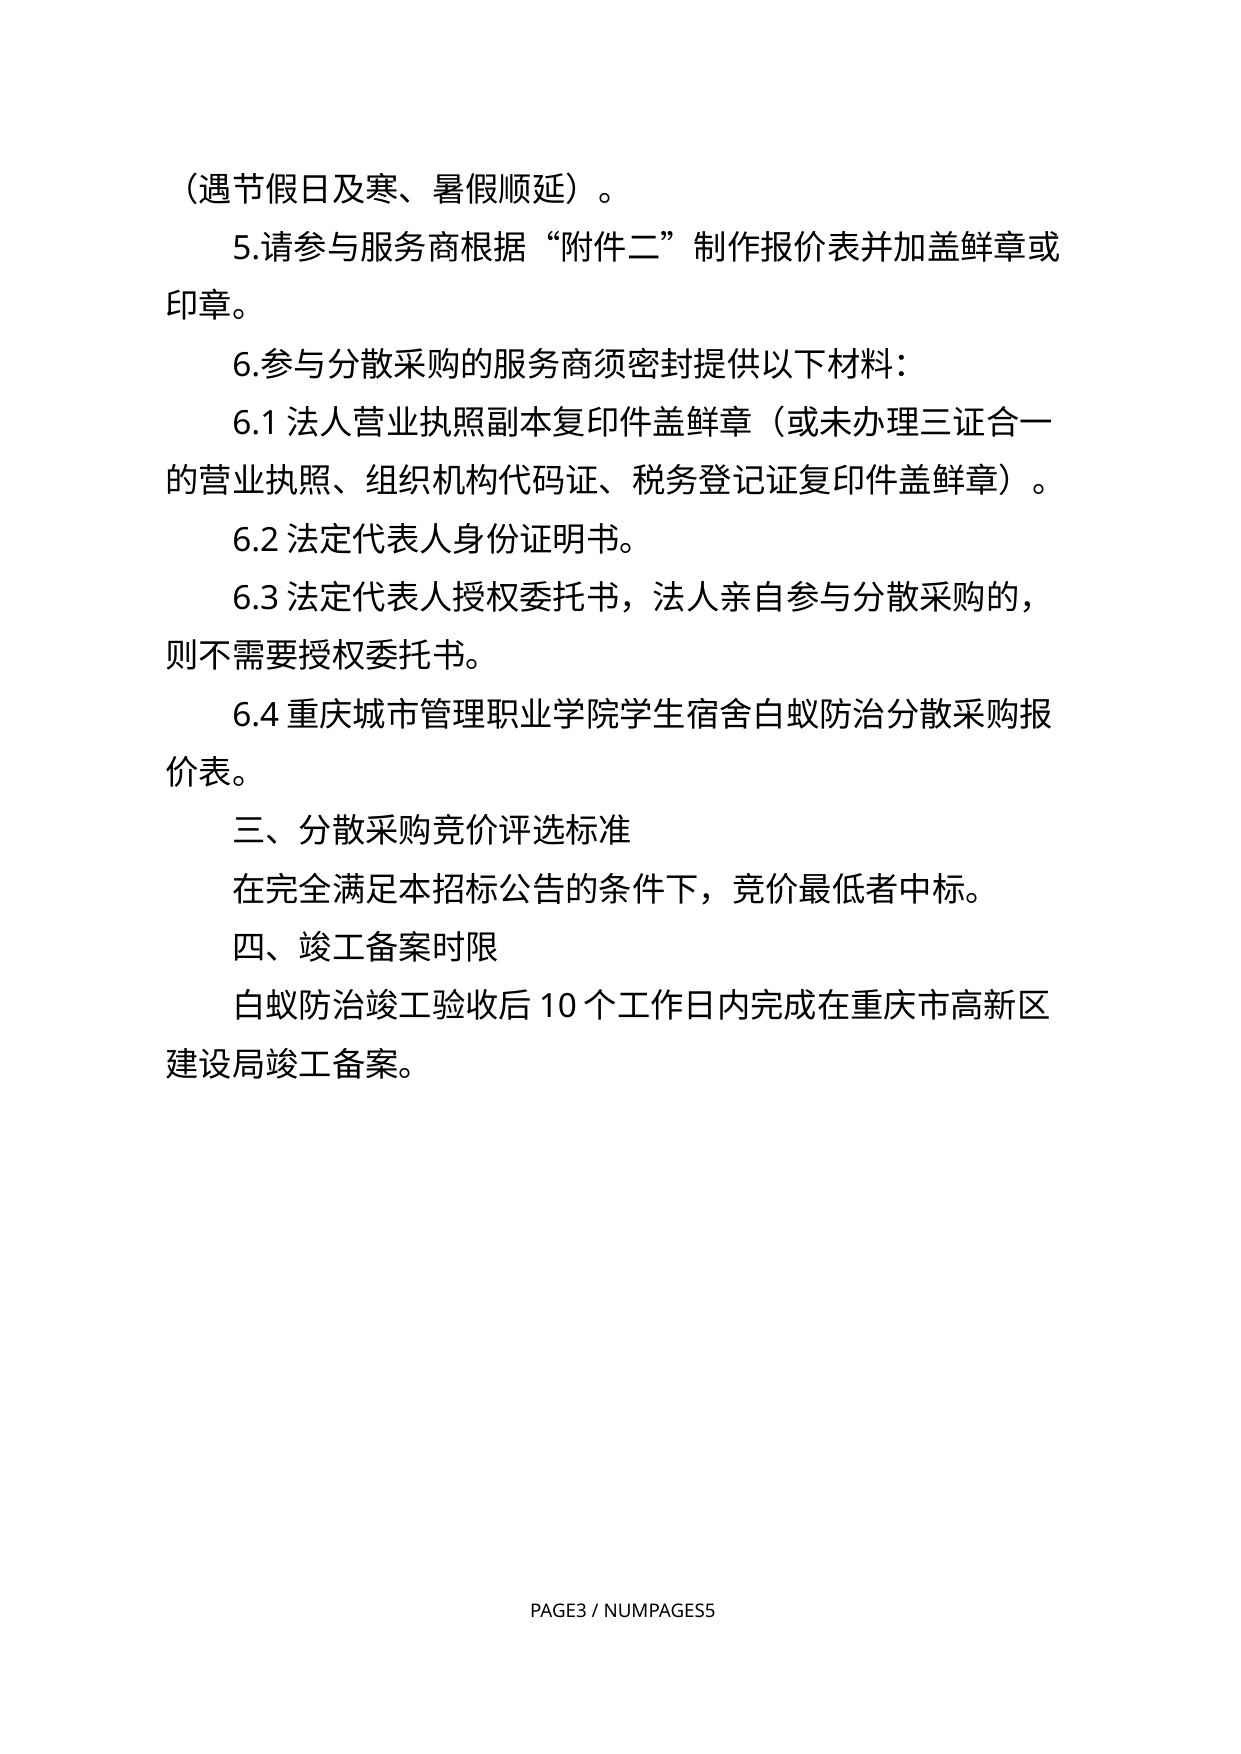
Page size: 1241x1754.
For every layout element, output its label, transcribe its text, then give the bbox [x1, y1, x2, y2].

text 6.3法定代表人授权委托书，法人亲自参与分散采购的，则不需要授权委托书。 [165, 563, 1075, 679]
text 四、竣工备案时限 [165, 913, 1075, 971]
text 白蚁防治竣工验收后10个工作日内完成在重庆市高新区建设局竣工备案。 [165, 971, 1075, 1088]
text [165, 154, 1075, 213]
text 5.请参与服务商根据“附件二”制作报价表并加盖鲜章或印章。 [165, 213, 1075, 329]
text 三、分散采购竞价评选标准 [165, 796, 1075, 854]
text 6.2法定代表人身份证明书。 [165, 504, 1075, 563]
text 在完全满足本招标公告的条件下，竞价最低者中标。 [165, 854, 1075, 913]
text 6.参与分散采购的服务商须密封提供以下材料： [165, 329, 1075, 388]
text 6.4重庆城市管理职业学院学生宿舍白蚁防治分散采购报价表。 [165, 679, 1075, 796]
text 6.1法人营业执照副本复印件盖鲜章（或未办理三证合一的营业执照、组织机构代码证、税务登记证复印件盖鲜章）。 [165, 388, 1075, 504]
